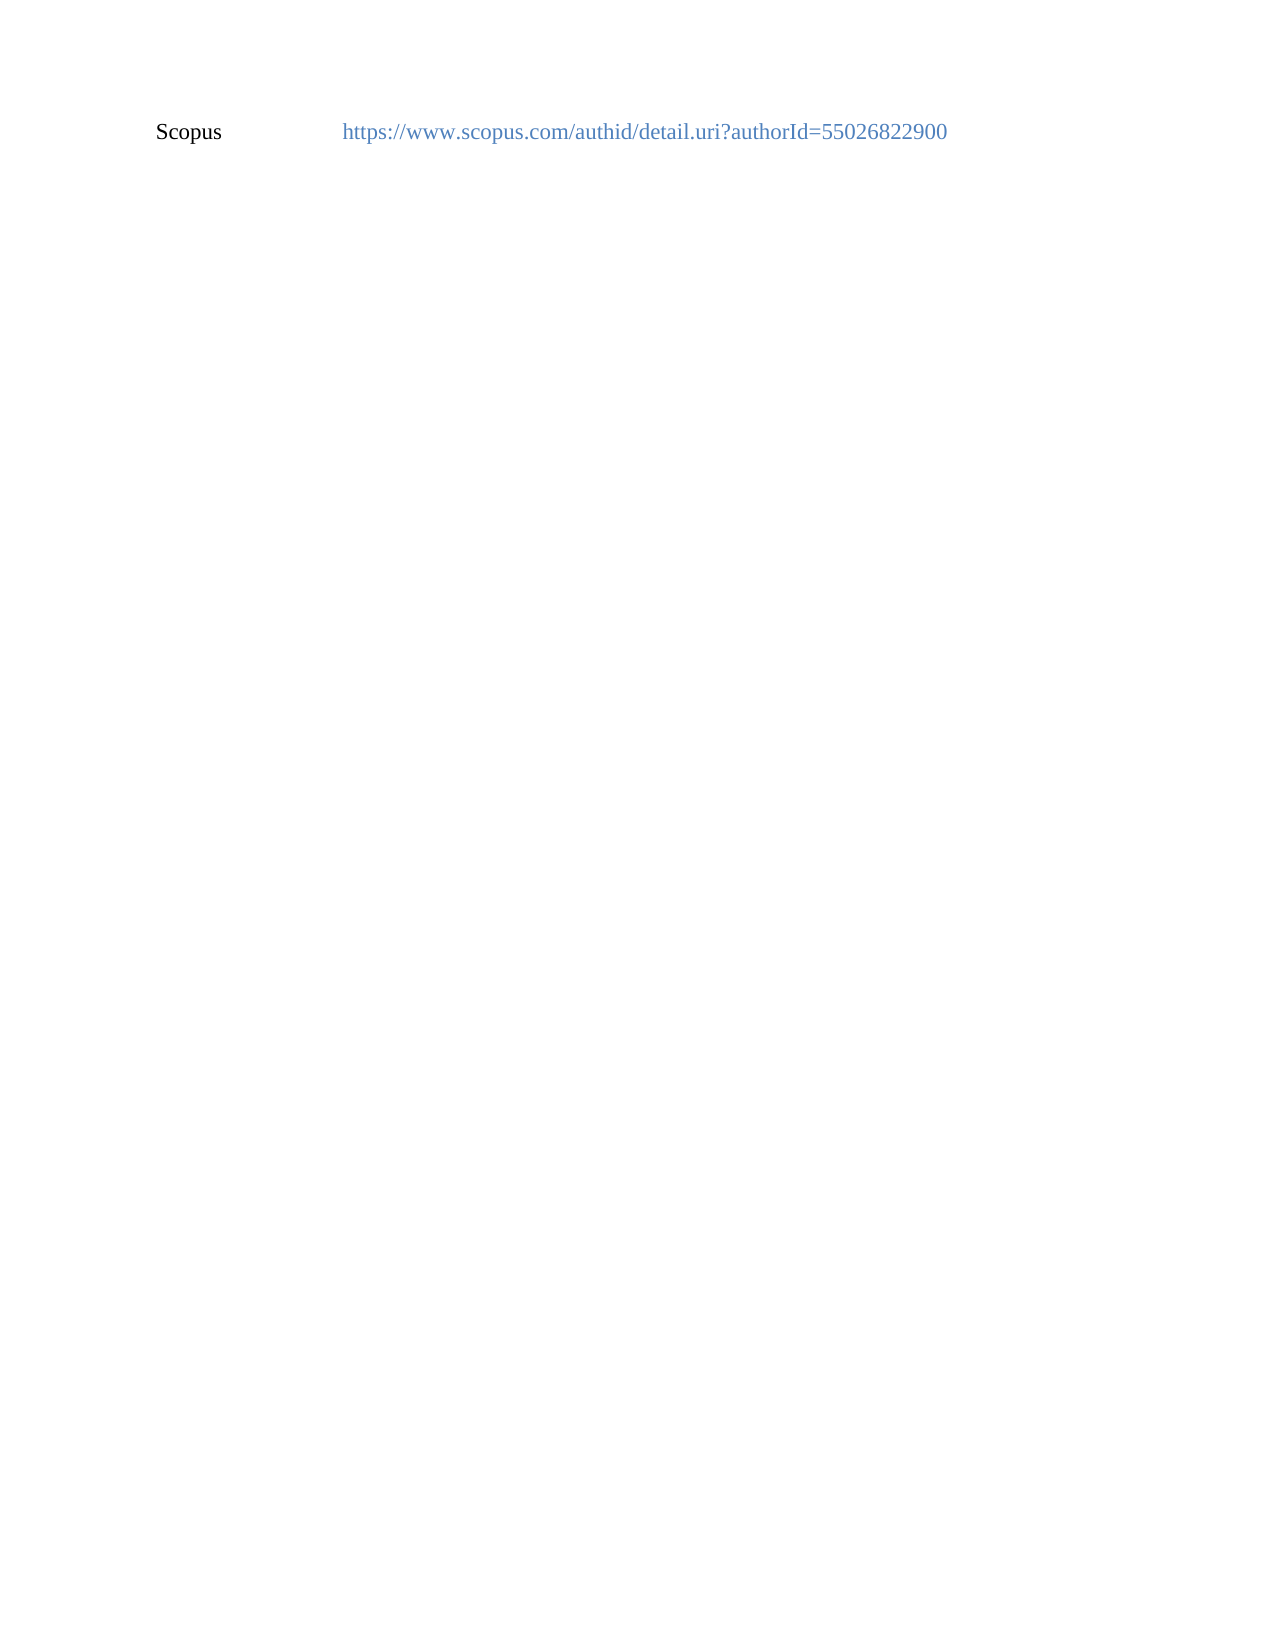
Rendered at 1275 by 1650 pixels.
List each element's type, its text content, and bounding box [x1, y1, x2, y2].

text Scopus https://www.scopus.com/authid/detail.uri?authorId=55026822900 [156, 118, 1167, 144]
